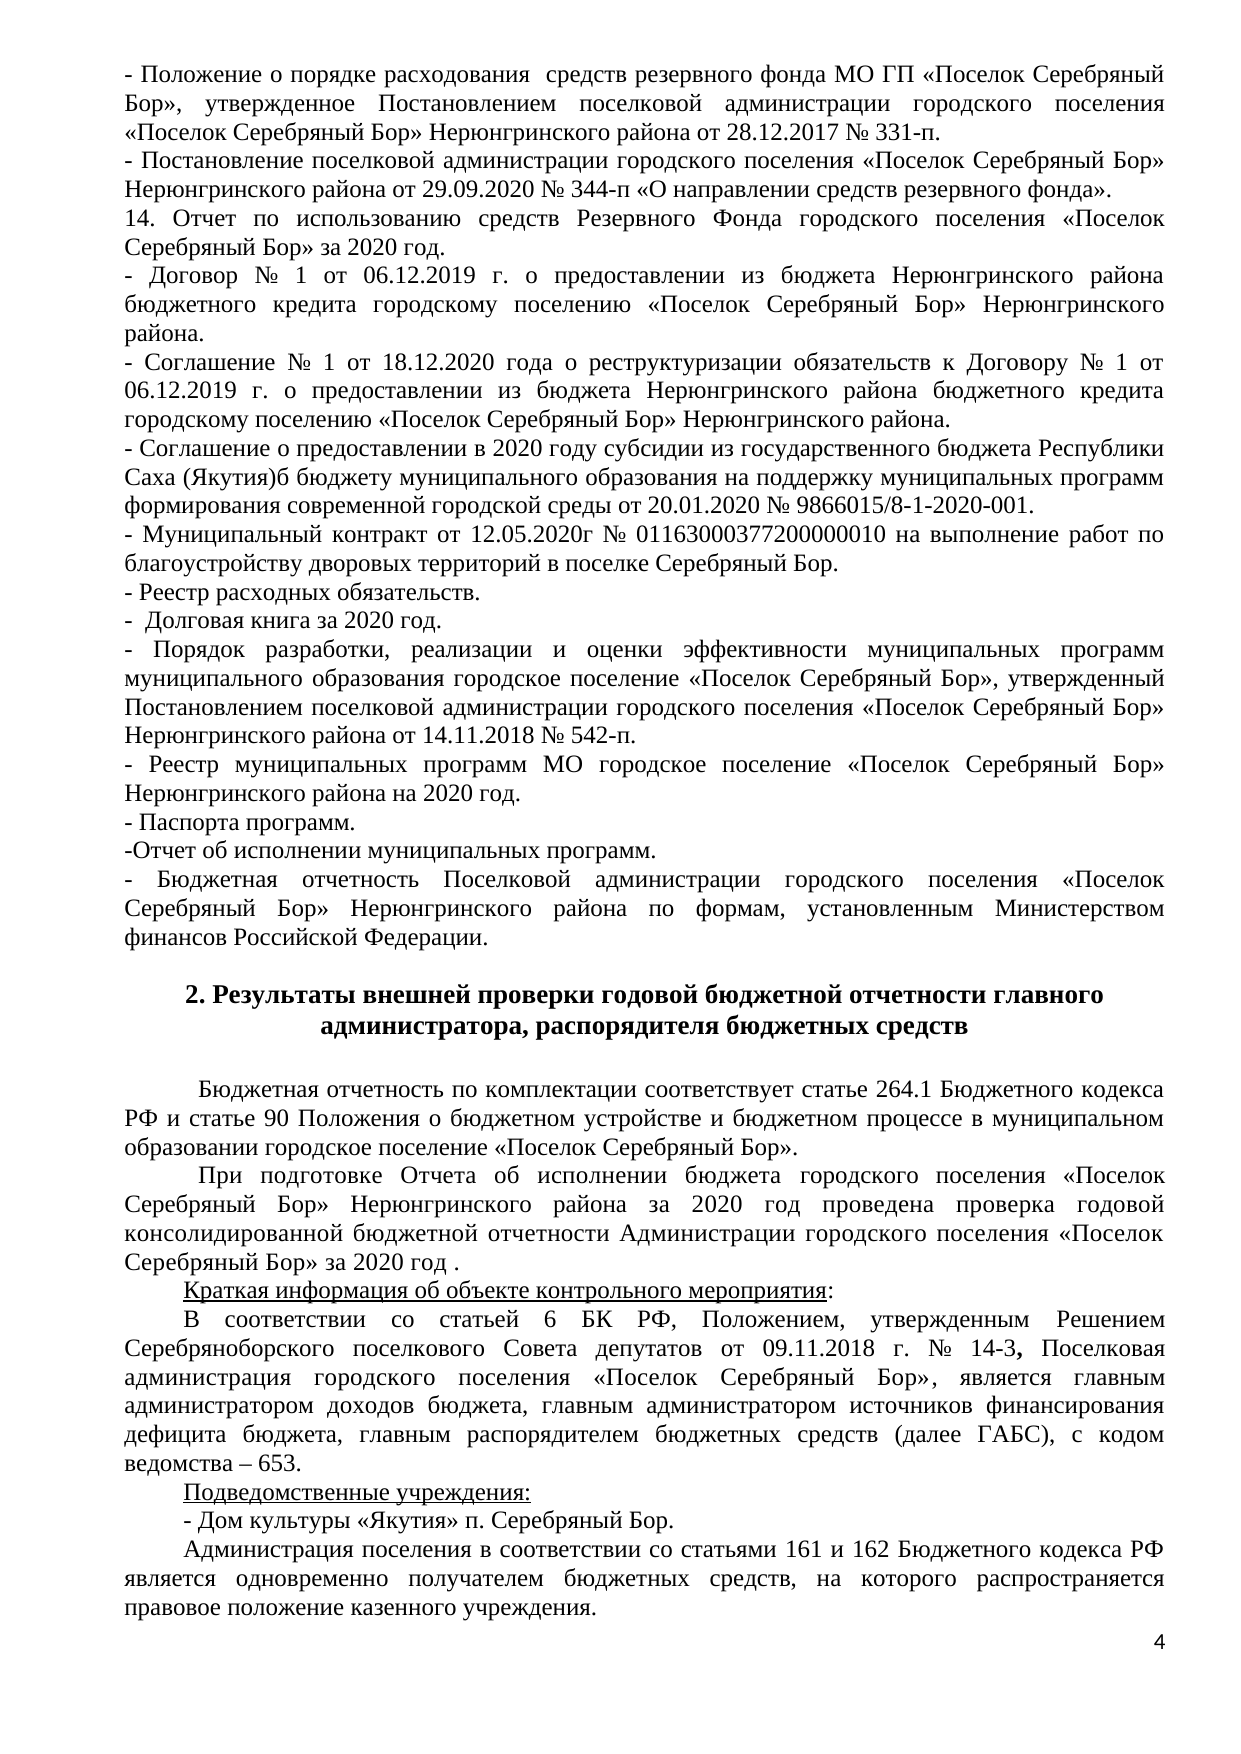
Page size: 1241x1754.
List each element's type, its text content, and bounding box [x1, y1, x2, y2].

text Краткая информация об объекте контрольного мероприятия: [124, 1275, 1165, 1304]
text Бюджетная отчетность по комплектации соответствует статье 264.1 Бюджетного кодекса РФ и статье 90 Положения о бюджетном устройстве и бюджетном процессе в муниципальном образовании городское поселение «Поселок Серебряный Бор». [124, 1074, 1165, 1160]
text администратора, распорядителя бюджетных средств [124, 1009, 1165, 1041]
text 14. Отчет по использованию средств Резервного Фонда городского поселения «Поселок Серебряный Бор» за 2020 год. [124, 203, 1165, 260]
text - Долговая книга за 2020 год. [124, 605, 1165, 634]
text 2. Результаты внешней проверки годовой бюджетной отчетности главного [124, 978, 1165, 1009]
subtitle В соответствии со статьей 6 БК РФ, Положением, утвержденным Решением Серебряноборского поселкового Совета депутатов от 09.11.2018 г. № 14-3, Поселковая администрация городского поселения «Поселок Серебряный Бор», является главным администратором доходов бюджета, главным администратором источников финансирования дефицита бюджета, главным распорядителем бюджетных средств (далее ГАБС), с кодом ведомства – 653. [124, 1304, 1165, 1477]
text - Соглашение о предоставлении в 2020 году субсидии из государственного бюджета Республики Саха (Якутия)б бюджету муниципального образования на поддержку муниципальных программ формирования современной городской среды от 20.01.2020 № 9866015/8-1-2020-001. [124, 433, 1165, 519]
text Подведомственные учреждения: [124, 1477, 1165, 1505]
text - Постановление поселковой администрации городского поселения «Поселок Серебряный Бор» Нерюнгринского района от 29.09.2020 № 344-п «О направлении средств резервного фонда». [124, 145, 1165, 203]
text - Бюджетная отчетность Поселковой администрации городского поселения «Поселок Серебряный Бор» Нерюнгринского района по формам, установленным Министерством финансов Российской Федерации. [124, 864, 1165, 950]
text - Соглашение № 1 от 18.12.2020 года о реструктуризации обязательств к Договору № 1 от 06.12.2019 г. о предоставлении из бюджета Нерюнгринского района бюджетного кредита городскому поселению «Поселок Серебряный Бор» Нерюнгринского района. [124, 347, 1165, 433]
text - Паспорта программ. [124, 807, 1165, 835]
text - Дом культуры «Якутия» п. Серебряный Бор. [124, 1505, 1165, 1534]
text -Отчет об исполнении муниципальных программ. [124, 835, 1165, 864]
text - Реестр муниципальных программ МО городское поселение «Поселок Серебряный Бор» Нерюнгринского района на 2020 год. [124, 749, 1165, 807]
text Администрация поселения в соответствии со статьями 161 и 162 Бюджетного кодекса РФ является одновременно получателем бюджетных средств, на которого распространяется правовое положение казенного учреждения. [124, 1534, 1165, 1620]
text - Реестр расходных обязательств. [124, 577, 1165, 605]
text При подготовке Отчета об исполнении бюджета городского поселения «Поселок Серебряный Бор» Нерюнгринского района за 2020 год проведена проверка годовой консолидированной бюджетной отчетности Администрации городского поселения «Поселок Серебряный Бор» за 2020 год . [124, 1160, 1165, 1275]
text - Договор № 1 от 06.12.2019 г. о предоставлении из бюджета Нерюнгринского района бюджетного кредита городскому поселению «Поселок Серебряный Бор» Нерюнгринского района. [124, 260, 1165, 347]
text - Муниципальный контракт от 12.05.2020г № 01163000377200000010 на выполнение работ по благоустройству дворовых территорий в поселке Серебряный Бор. [124, 519, 1165, 577]
text - Порядок разработки, реализации и оценки эффективности муниципальных программ муниципального образования городское поселение «Поселок Серебряный Бор», утвержденный Постановлением поселковой администрации городского поселения «Поселок Серебряный Бор» Нерюнгринского района от 14.11.2018 № 542-п. [124, 634, 1165, 749]
text - Положение о порядке расходования средств резервного фонда МО ГП «Поселок Серебряный Бор», утвержденное Постановлением поселковой администрации городского поселения «Поселок Серебряный Бор» Нерюнгринского района от 28.12.2017 № 331-п. [124, 59, 1165, 145]
